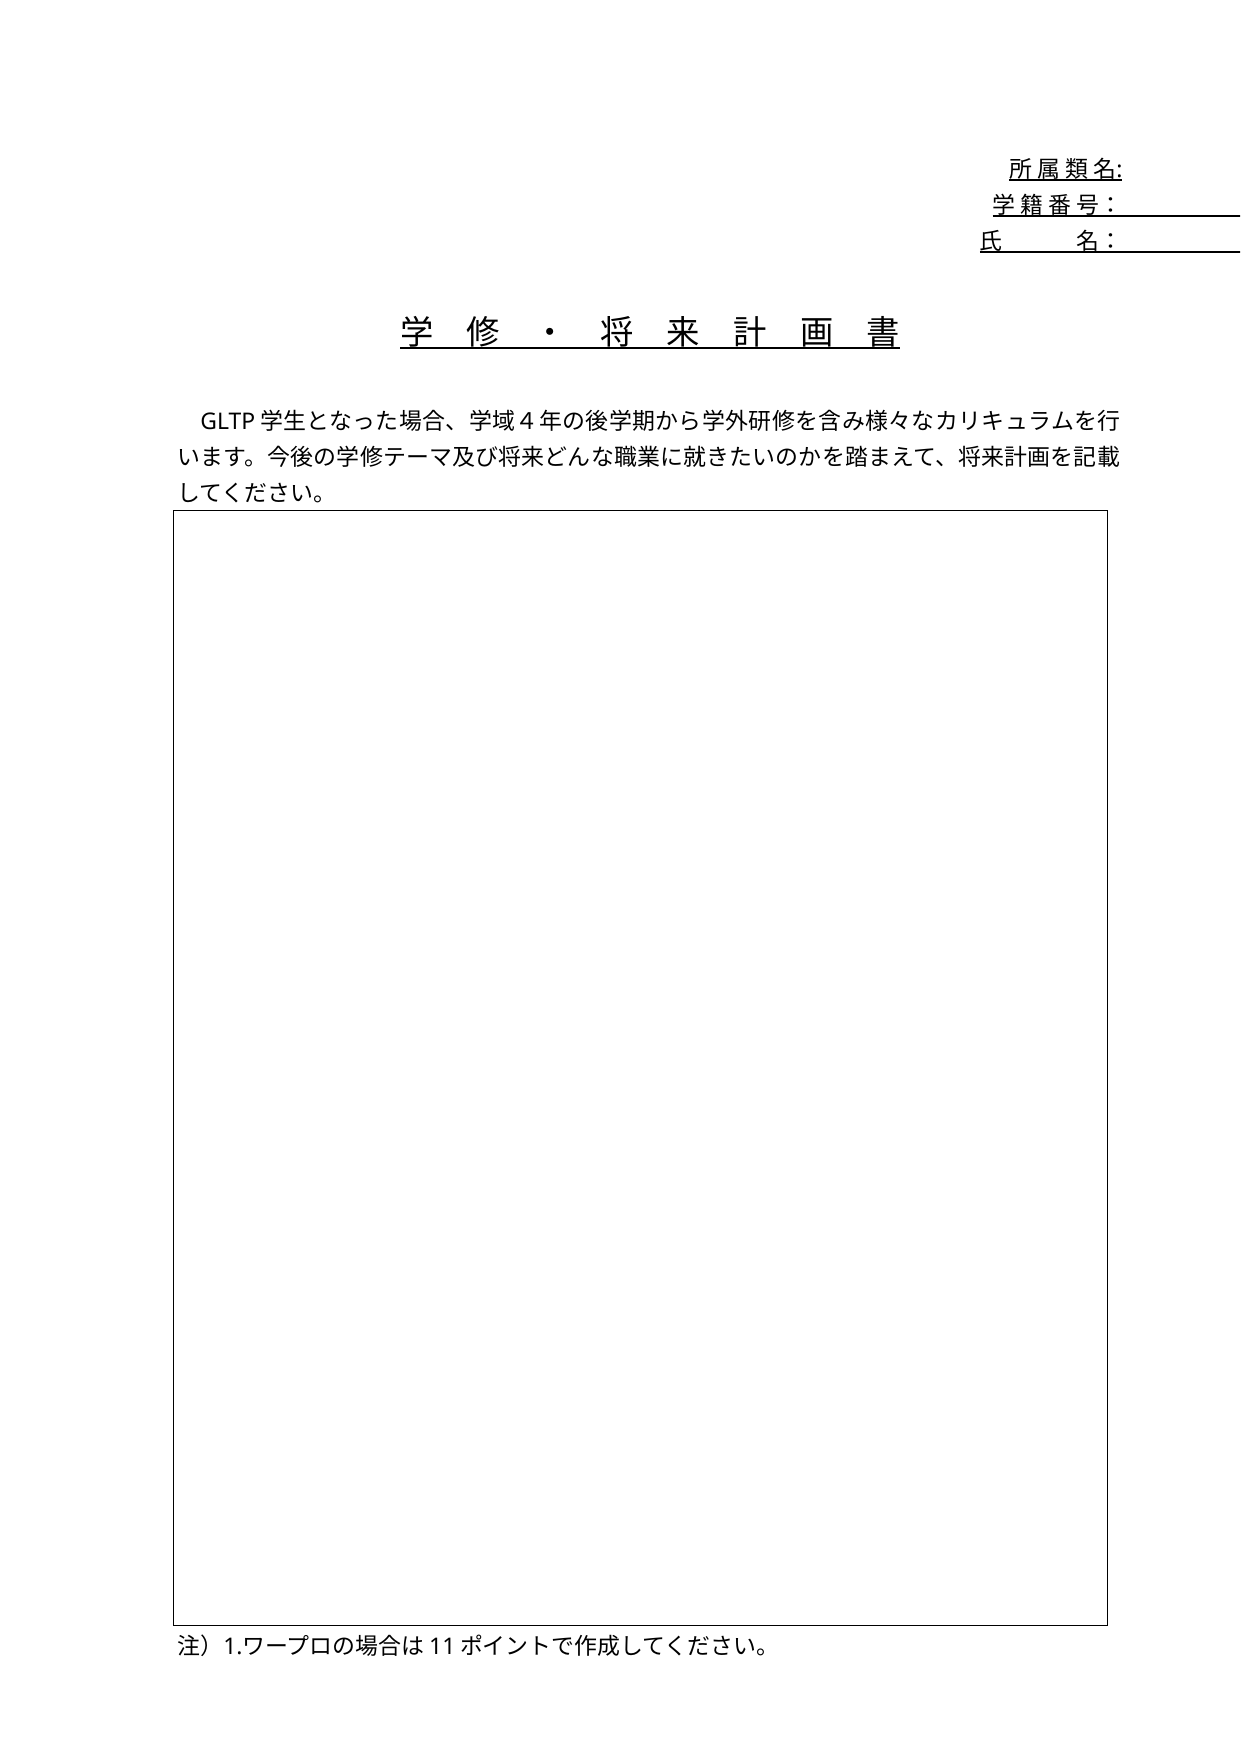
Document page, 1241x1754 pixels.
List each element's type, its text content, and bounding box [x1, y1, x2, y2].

text GLTP学生となった場合、学域４年の後学期から学外研修を含み様々なカリキュラムを行います。今後の学修テーマ及び将来どんな職業に就きたいのかを踏まえて、将来計画を記載してください。 [177, 402, 1122, 510]
text 所 属 類 名: [177, 149, 1122, 186]
text 学 修 ・ 将 来 計 画 書 [177, 294, 1122, 366]
text 氏 名： [177, 222, 1122, 258]
text 注）1.ワープロの場合は11ポイントで作成してください。 [177, 1626, 1122, 1662]
text 学 籍 番 号： [177, 186, 1122, 222]
table_header [174, 511, 1107, 1625]
